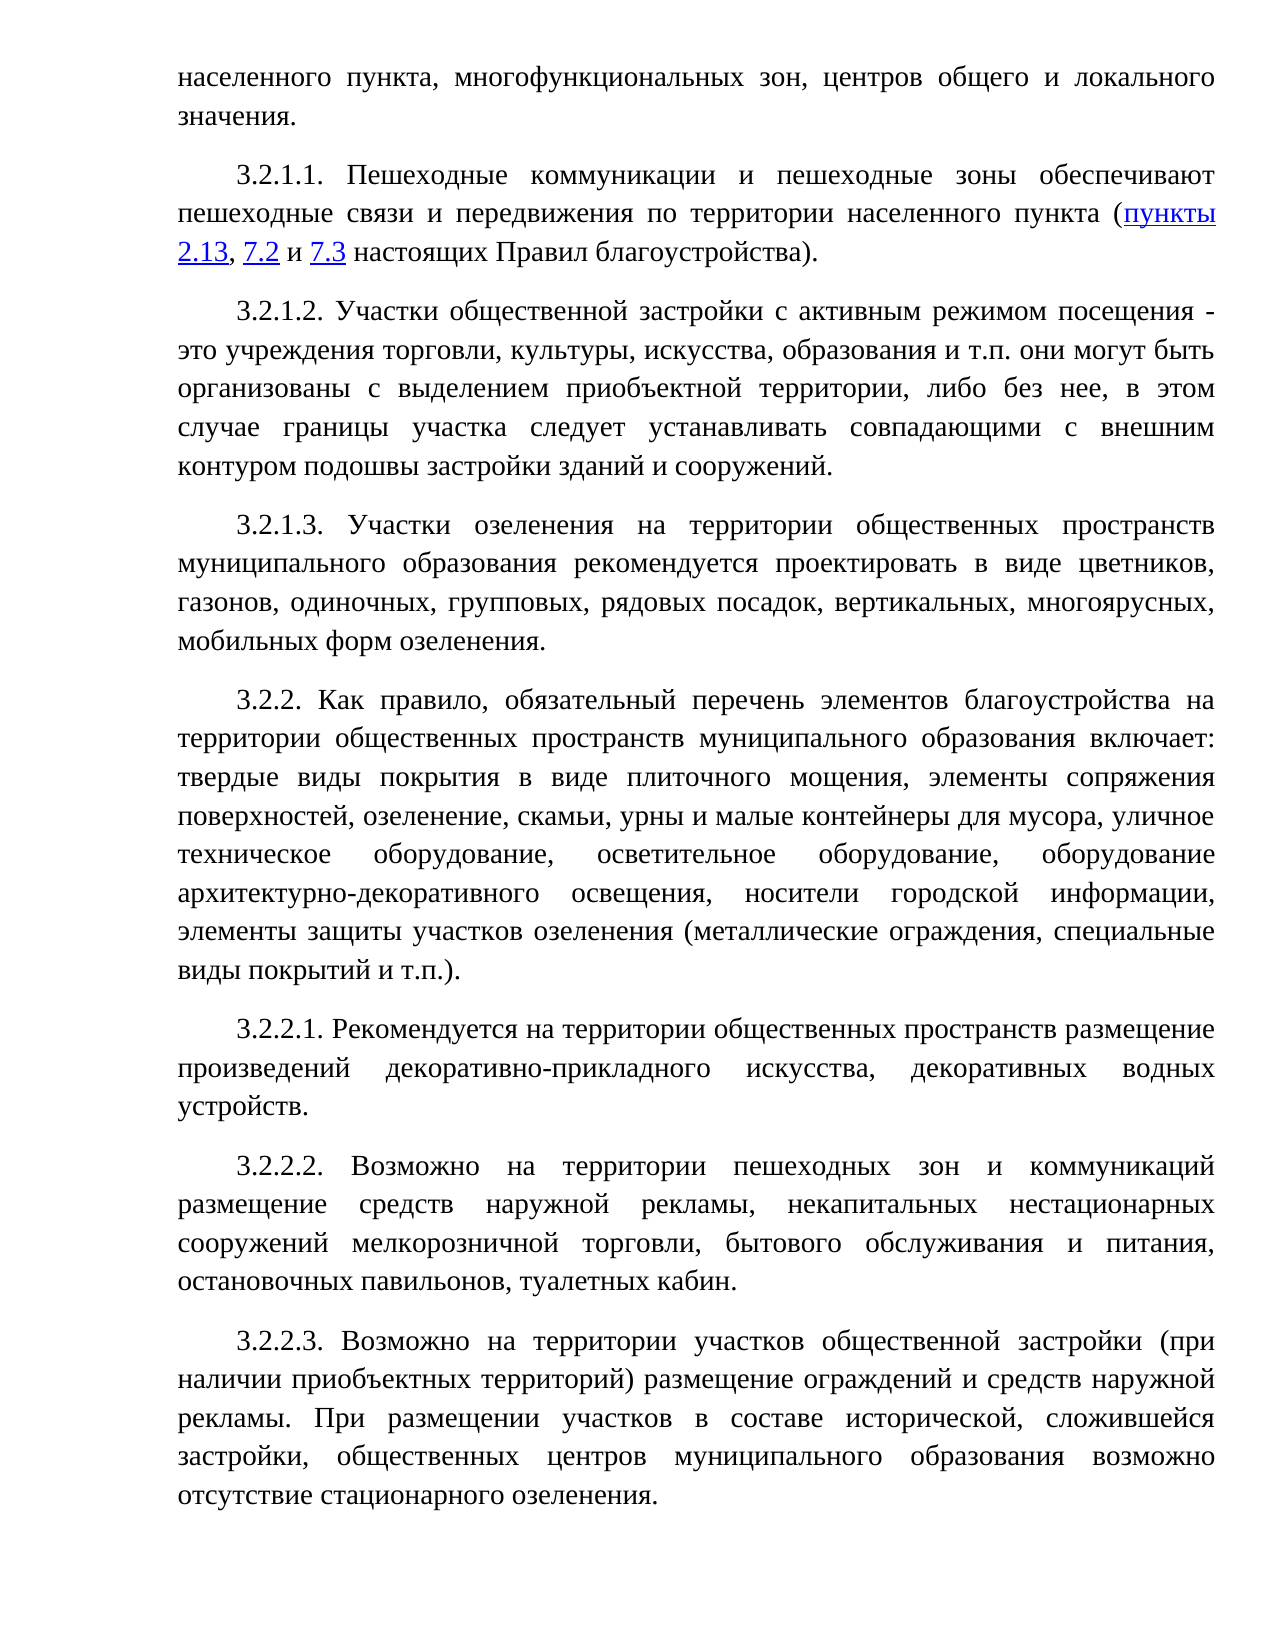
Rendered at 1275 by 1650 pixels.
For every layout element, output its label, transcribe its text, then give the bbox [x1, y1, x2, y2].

text 3.2.1.3. Участки озеленения на территории общественных пространств муниципального образования рекомендуется проектировать в виде цветников, газонов, одиночных, групповых, рядовых посадок, вертикальных, многоярусных, мобильных форм озеленения. [177, 507, 1216, 656]
text 3.2.2.1. Рекомендуется на территории общественных пространств размещение произведений декоративно-прикладного искусства, декоративных водных устройств. [177, 1011, 1216, 1122]
text 3.2.2. Как правило, обязательный перечень элементов благоустройства на территории общественных пространств муниципального образования включает: твердые виды покрытия в виде плиточного мощения, элементы сопряжения поверхностей, озеленение, скамьи, урны и малые контейнеры для мусора, уличное техническое оборудование, осветительное оборудование, оборудование архитектурно-декоративного освещения, носители городской информации, элементы защиты участков озеленения (металлические ограждения, специальные виды покрытий и т.п.). [177, 682, 1216, 985]
text 3.2.2.3. Возможно на территории участков общественной застройки (при наличии приобъектных территорий) размещение ограждений и средств наружной рекламы. При размещении участков в составе исторической, сложившейся застройки, общественных центров муниципального образования возможно отсутствие стационарного озеленения. [177, 1323, 1216, 1510]
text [177, 59, 1216, 131]
text 3.2.2.2. Возможно на территории пешеходных зон и коммуникаций размещение средств наружной рекламы, некапитальных нестационарных сооружений мелкорозничной торговли, бытового обслуживания и питания, остановочных павильонов, туалетных кабин. [177, 1148, 1216, 1297]
text 3.2.1.2. Участки общественной застройки с активным режимом посещения - это учреждения торговли, культуры, искусства, образования и т.п. они могут быть организованы с выделением приобъектной территории, либо без нее, в этом случае границы участка следует устанавливать совпадающими с внешним контуром подошвы застройки зданий и сооружений. [177, 293, 1216, 481]
text 3.2.1.1. Пешеходные коммуникации и пешеходные зоны обеспечивают пешеходные связи и передвижения по территории населенного пункта (пункты 2.13, 7.2 и 7.3 настоящих Правил благоустройства). [177, 157, 1216, 268]
